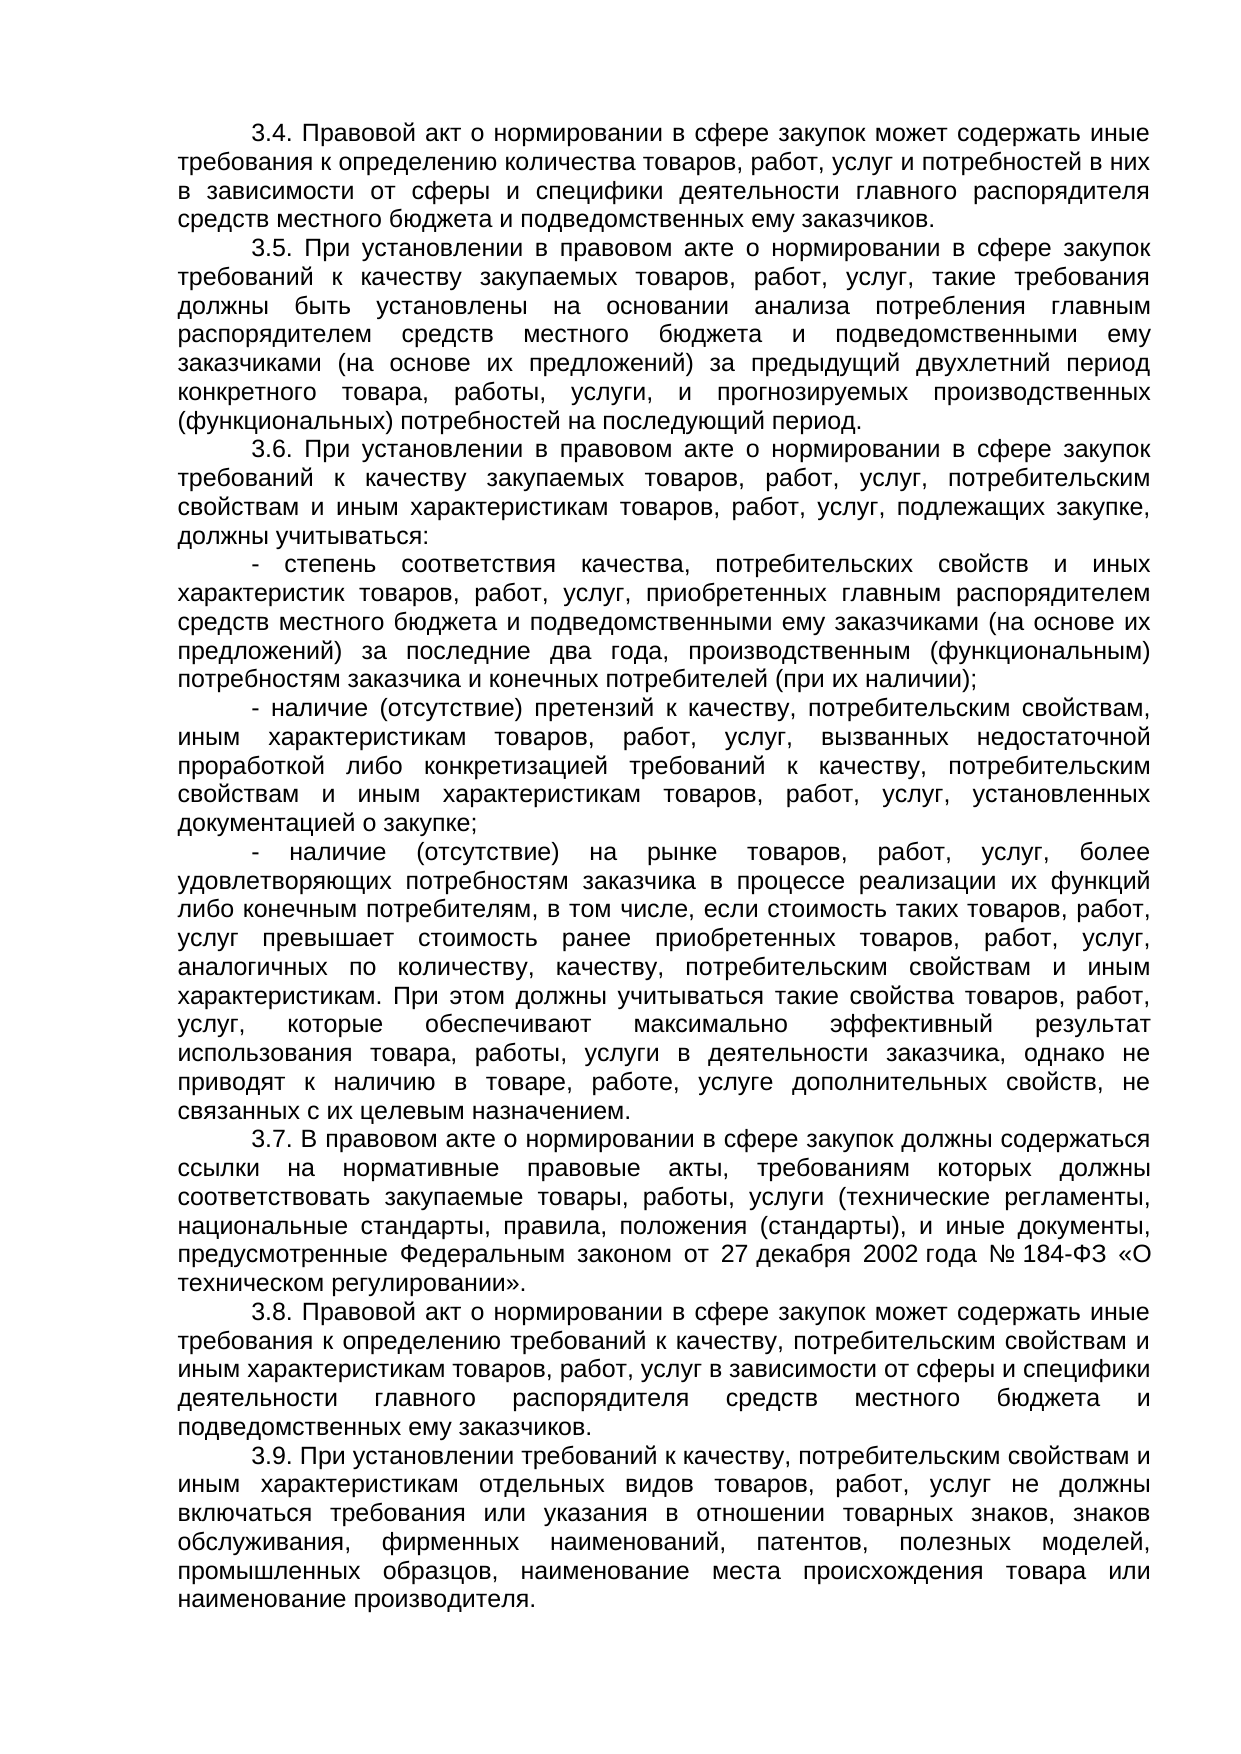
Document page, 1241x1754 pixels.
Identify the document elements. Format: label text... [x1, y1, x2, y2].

text 3.5. При установлении в правовом акте о нормировании в сфере закупок требований к качеству закупаемых товаров, работ, услуг, такие требования должны быть установлены на основании анализа потребления главным распорядителем средств местного бюджета и подведомственными ему заказчиками (на основе их предложений) за предыдущий двухлетний период конкретного товара, работы, услуги, и прогнозируемых производственных (функциональных) потребностей на последующий период. [177, 233, 1152, 434]
text - наличие (отсутствие) претензий к качеству, потребительским свойствам, иным характеристикам товаров, работ, услуг, вызванных недостаточной проработкой либо конкретизацией требований к качеству, потребительским свойствам и иным характеристикам товаров, работ, услуг, установленных документацией о закупке; [177, 693, 1152, 837]
text 3.9. При установлении требований к качеству, потребительским свойствам и иным характеристикам отдельных видов товаров, работ, услуг не должны включаться требования или указания в отношении товарных знаков, знаков обслуживания, фирменных наименований, патентов, полезных моделей, промышленных образцов, наименование места происхождения товара или наименование производителя. [177, 1441, 1152, 1613]
text - наличие (отсутствие) на рынке товаров, работ, услуг, более удовлетворяющих потребностям заказчика в процессе реализации их функций либо конечным потребителям, в том числе, если стоимость таких товаров, работ, услуг превышает стоимость ранее приобретенных товаров, работ, услуг, аналогичных по количеству, качеству, потребительским свойствам и иным характеристикам. При этом должны учитываться такие свойства товаров, работ, услуг, которые обеспечивают максимально эффективный результат использования товара, работы, услуги в деятельности заказчика, однако не приводят к наличию в товаре, работе, услуге дополнительных свойств, не связанных с их целевым назначением. [177, 837, 1152, 1124]
text 3.6. При установлении в правовом акте о нормировании в сфере закупок требований к качеству закупаемых товаров, работ, услуг, потребительским свойствам и иным характеристикам товаров, работ, услуг, подлежащих закупке, должны учитываться: [177, 434, 1152, 549]
text 3.8. Правовой акт о нормировании в сфере закупок может содержать иные требования к определению требований к качеству, потребительским свойствам и иным характеристикам товаров, работ, услуг в зависимости от сферы и специфики деятельности главного распорядителя средств местного бюджета и подведомственных ему заказчиков. [177, 1297, 1152, 1441]
text - степень соответствия качества, потребительских свойств и иных характеристик товаров, работ, услуг, приобретенных главным распорядителем средств местного бюджета и подведомственными ему заказчиками (на основе их предложений) за последние два года, производственным (функциональным) потребностям заказчика и конечных потребителей (при их наличии); [177, 549, 1152, 693]
text 3.7. В правовом акте о нормировании в сфере закупок должны содержаться ссылки на нормативные правовые акты, требованиям которых должны соответствовать закупаемые товары, работы, услуги (технические регламенты, национальные стандарты, правила, положения (стандарты), и иные документы, предусмотренные Федеральным законом от 27 декабря 2002 года № 184-ФЗ «О техническом регулировании». [177, 1124, 1152, 1297]
text 3.4. Правовой акт о нормировании в сфере закупок может содержать иные требования к определению количества товаров, работ, услуг и потребностей в них в зависимости от сферы и специфики деятельности главного распорядителя средств местного бюджета и подведомственных ему заказчиков. [177, 118, 1152, 233]
